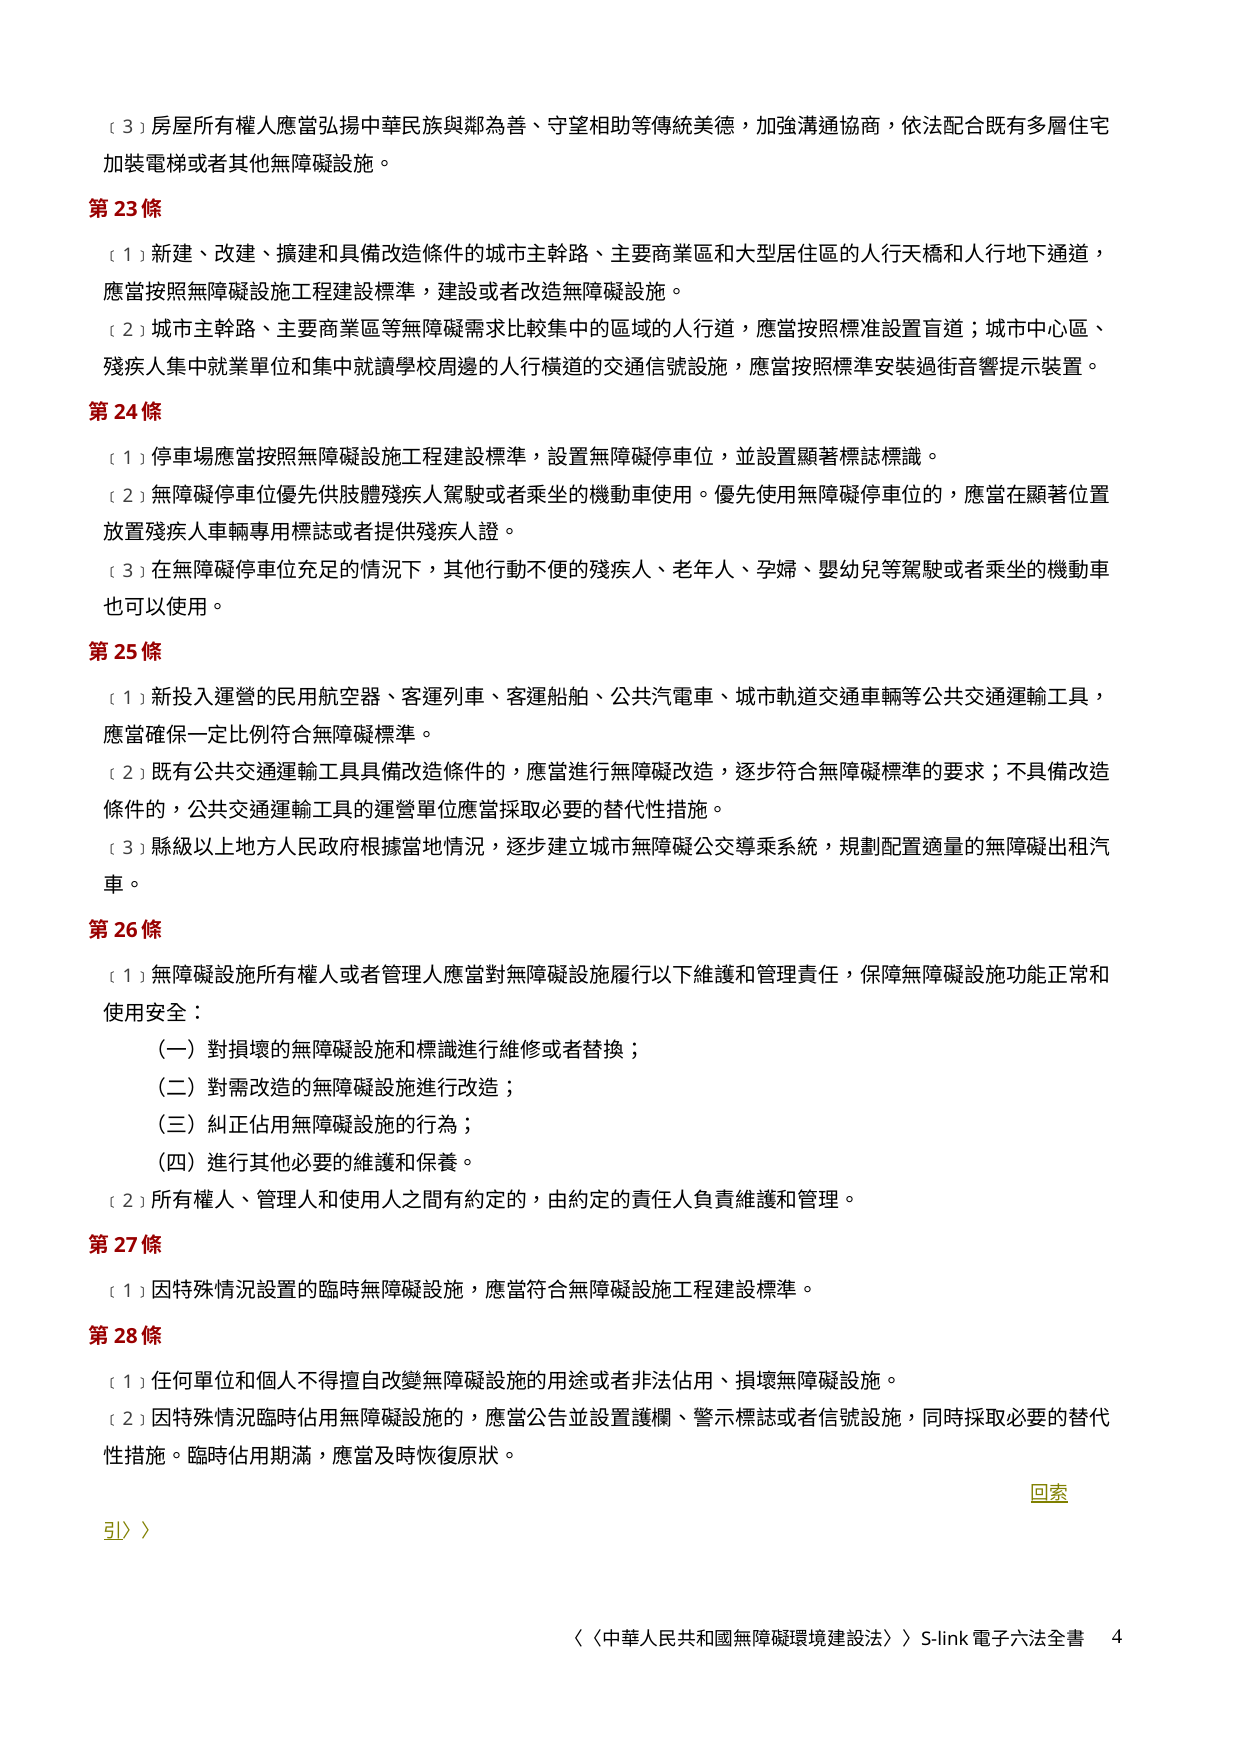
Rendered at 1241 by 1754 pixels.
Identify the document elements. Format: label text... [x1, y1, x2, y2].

subtitle 第26條 [89, 913, 1122, 943]
text （二）對需改造的無障礙設施進行改造； [103, 1067, 1122, 1105]
text ﹝2﹞無障礙停車位優先供肢體殘疾人駕駛或者乘坐的機動車使用。優先使用無障礙停車位的，應當在顯著位置放置殘疾人車輛專用標誌或者提供殘疾人證。 [103, 474, 1122, 549]
text ﹝3﹞縣級以上地方人民政府根據當地情況，逐步建立城市無障礙公交導乘系統，規劃配置適量的無障礙出租汽車。 [103, 827, 1122, 902]
subtitle 第28條 [89, 1319, 1122, 1349]
subtitle 第25條 [89, 635, 1122, 666]
subtitle 第24條 [89, 395, 1122, 425]
subtitle 第23條 [89, 192, 1122, 223]
text ﹝1﹞新建、改建、擴建和具備改造條件的城市主幹路、主要商業區和大型居住區的人行天橋和人行地下通道，應當按照無障礙設施工程建設標準，建設或者改造無障礙設施。 [103, 234, 1122, 309]
text ﹝1﹞新投入運營的民用航空器、客運列車、客運船舶、公共汽電車、城市軌道交通車輛等公共交通運輸工具，應當確保一定比例符合無障礙標準。 [103, 677, 1122, 752]
text 回索引〉〉 [103, 1473, 1122, 1548]
text ﹝3﹞房屋所有權人應當弘揚中華民族與鄰為善、守望相助等傳統美德，加強溝通協商，依法配合既有多層住宅加裝電梯或者其他無障礙設施。 [103, 106, 1122, 181]
text （一）對損壞的無障礙設施和標識進行維修或者替換； [103, 1030, 1122, 1067]
text ﹝2﹞既有公共交通運輸工具具備改造條件的，應當進行無障礙改造，逐步符合無障礙標準的要求；不具備改造條件的，公共交通運輸工具的運營單位應當採取必要的替代性措施。 [103, 752, 1122, 827]
text ﹝2﹞因特殊情況臨時佔用無障礙設施的，應當公告並設置護欄、警示標誌或者信號設施，同時採取必要的替代性措施。臨時佔用期滿，應當及時恢復原狀。 [103, 1398, 1122, 1473]
text ﹝2﹞城市主幹路、主要商業區等無障礙需求比較集中的區域的人行道，應當按照標准設置盲道；城市中心區、殘疾人集中就業單位和集中就讀學校周邊的人行橫道的交通信號設施，應當按照標準安裝過街音響提示裝置。 [103, 309, 1122, 384]
text ﹝3﹞在無障礙停車位充足的情況下，其他行動不便的殘疾人、老年人、孕婦、嬰幼兒等駕駛或者乘坐的機動車也可以使用。 [103, 549, 1122, 624]
text ﹝1﹞停車場應當按照無障礙設施工程建設標準，設置無障礙停車位，並設置顯著標誌標識。 [103, 437, 1122, 474]
text （三）糾正佔用無障礙設施的行為； [103, 1105, 1122, 1142]
text ﹝1﹞任何單位和個人不得擅自改變無障礙設施的用途或者非法佔用、損壞無障礙設施。 [103, 1360, 1122, 1398]
text （四）進行其他必要的維護和保養。 [103, 1142, 1122, 1180]
text ﹝2﹞所有權人、管理人和使用人之間有約定的，由約定的責任人負責維護和管理。 [103, 1180, 1122, 1217]
text ﹝1﹞因特殊情況設置的臨時無障礙設施，應當符合無障礙設施工程建設標準。 [103, 1270, 1122, 1308]
subtitle 第27條 [89, 1228, 1122, 1259]
text ﹝1﹞無障礙設施所有權人或者管理人應當對無障礙設施履行以下維護和管理責任，保障無障礙設施功能正常和使用安全： [103, 955, 1122, 1030]
